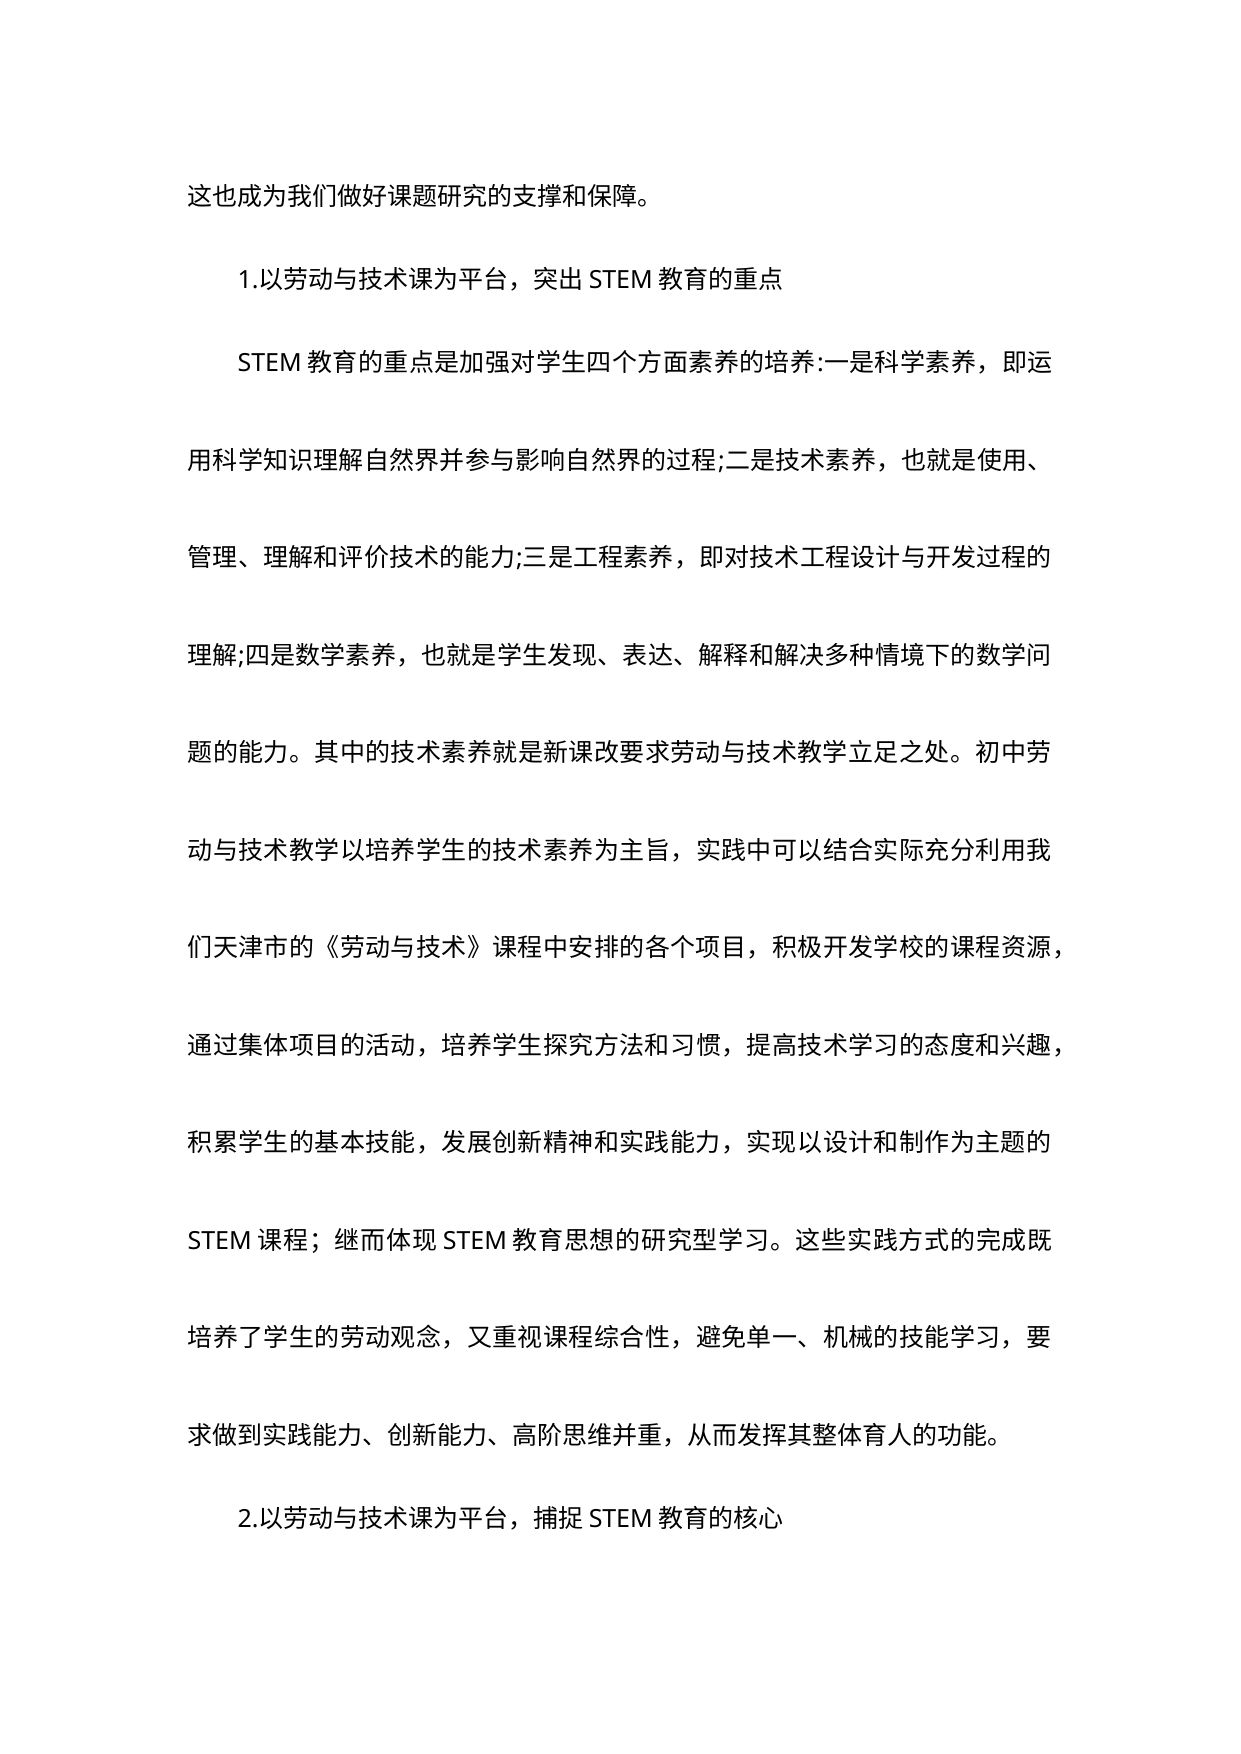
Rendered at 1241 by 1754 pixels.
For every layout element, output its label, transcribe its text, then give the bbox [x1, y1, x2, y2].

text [187, 162, 1053, 227]
text 2.以劳动与技术课为平台，捕捉STEM教育的核心 [187, 1484, 1053, 1549]
text 1.以劳动与技术课为平台，突出STEM教育的重点 [187, 245, 1053, 310]
text STEM教育的重点是加强对学生四个方面素养的培养:一是科学素养，即运用科学知识理解自然界并参与影响自然界的过程;二是技术素养，也就是使用、管理、理解和评价技术的能力;三是工程素养，即对技术工程设计与开发过程的理解;四是数学素养，也就是学生发现、表达、解释和解决多种情境下的数学问题的能力。其中的技术素养就是新课改要求劳动与技术教学立足之处。初中劳动与技术教学以培养学生的技术素养为主旨，实践中可以结合实际充分利用我们天津市的《劳动与技术》课程中安排的各个项目，积极开发学校的课程资源，通过集体项目的活动，培养学生探究方法和习惯，提高技术学习的态度和兴趣，积累学生的基本技能，发展创新精神和实践能力，实现以设计和制作为主题的STEM课程；继而体现STEM教育思想的研究型学习。这些实践方式的完成既培养了学生的劳动观念，又重视课程综合性，避免单一、机械的技能学习，要求做到实践能力、创新能力、高阶思维并重，从而发挥其整体育人的功能。 [187, 328, 1053, 1466]
